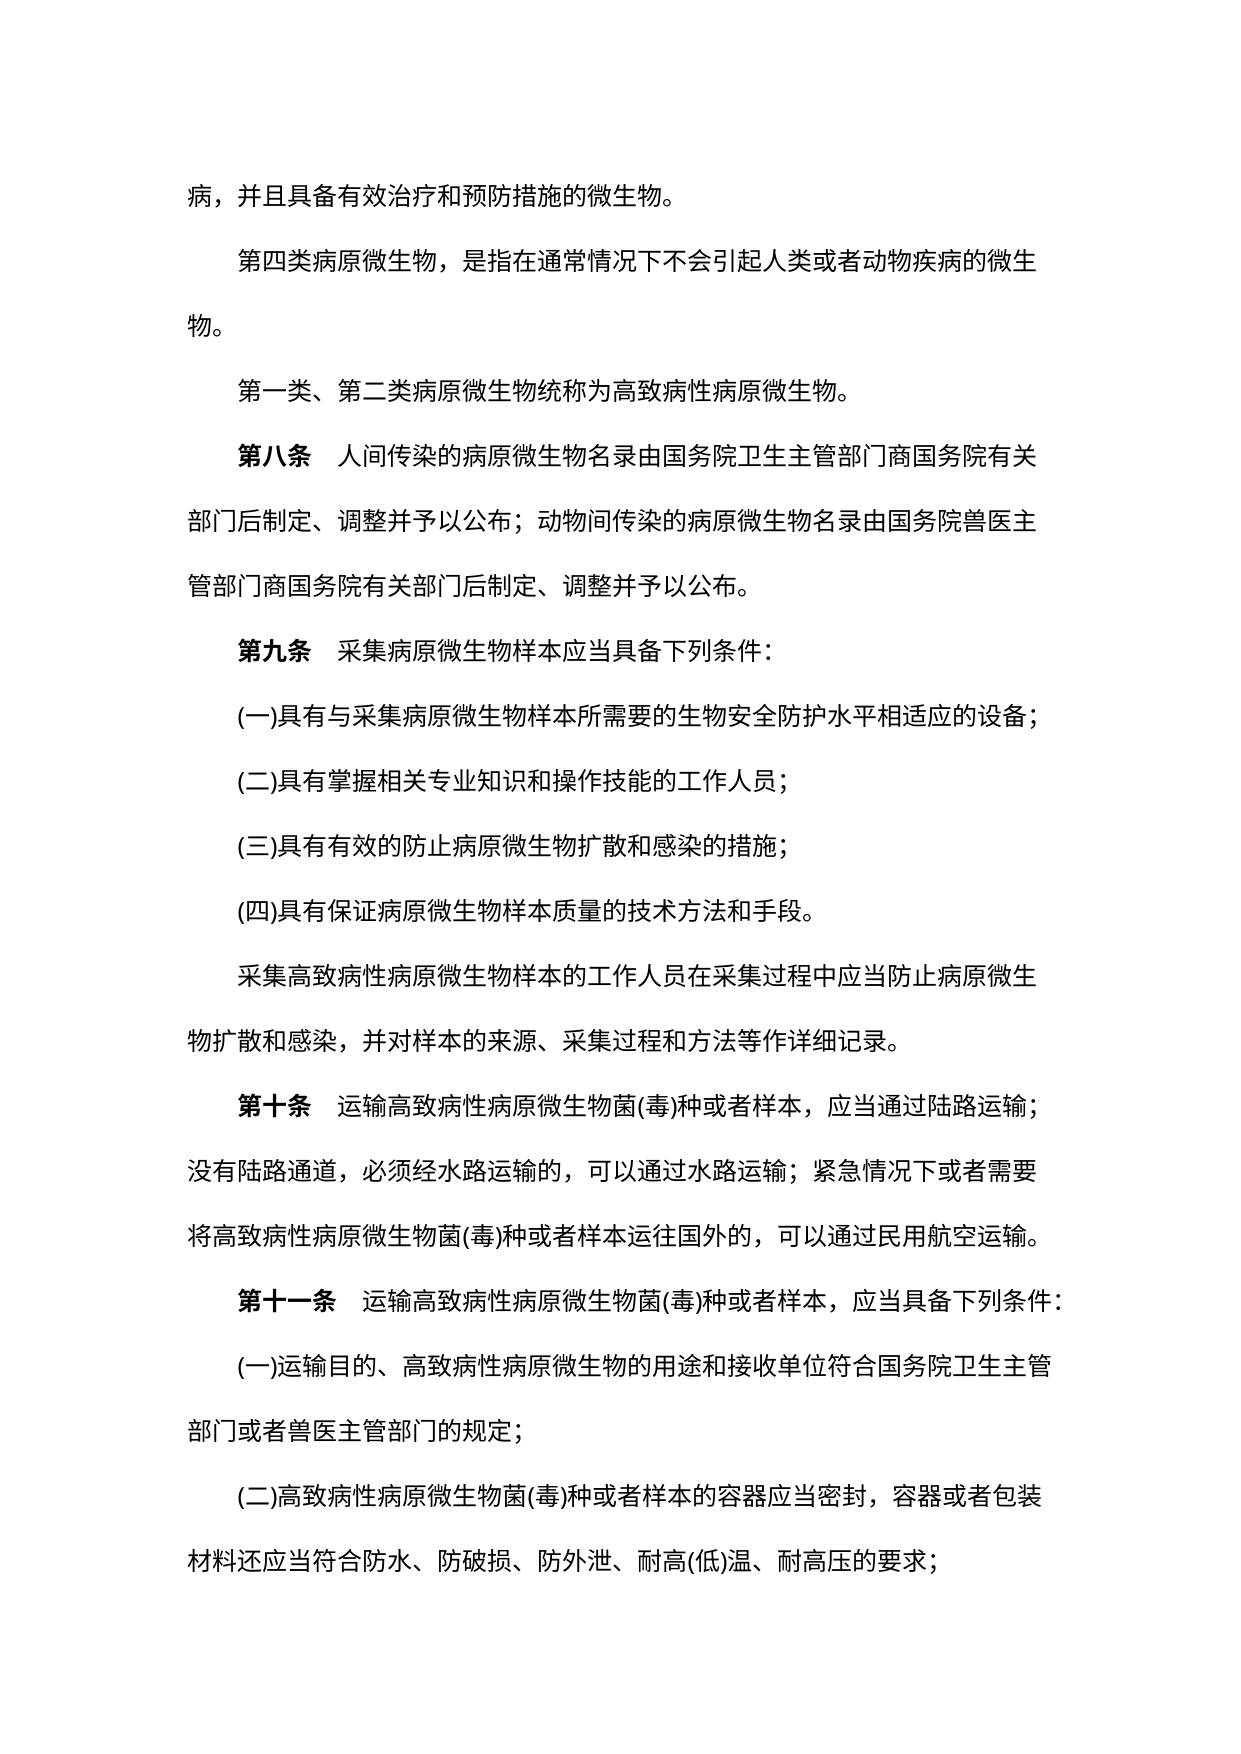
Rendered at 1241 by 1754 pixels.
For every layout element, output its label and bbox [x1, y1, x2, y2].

text [187, 162, 1053, 1592]
